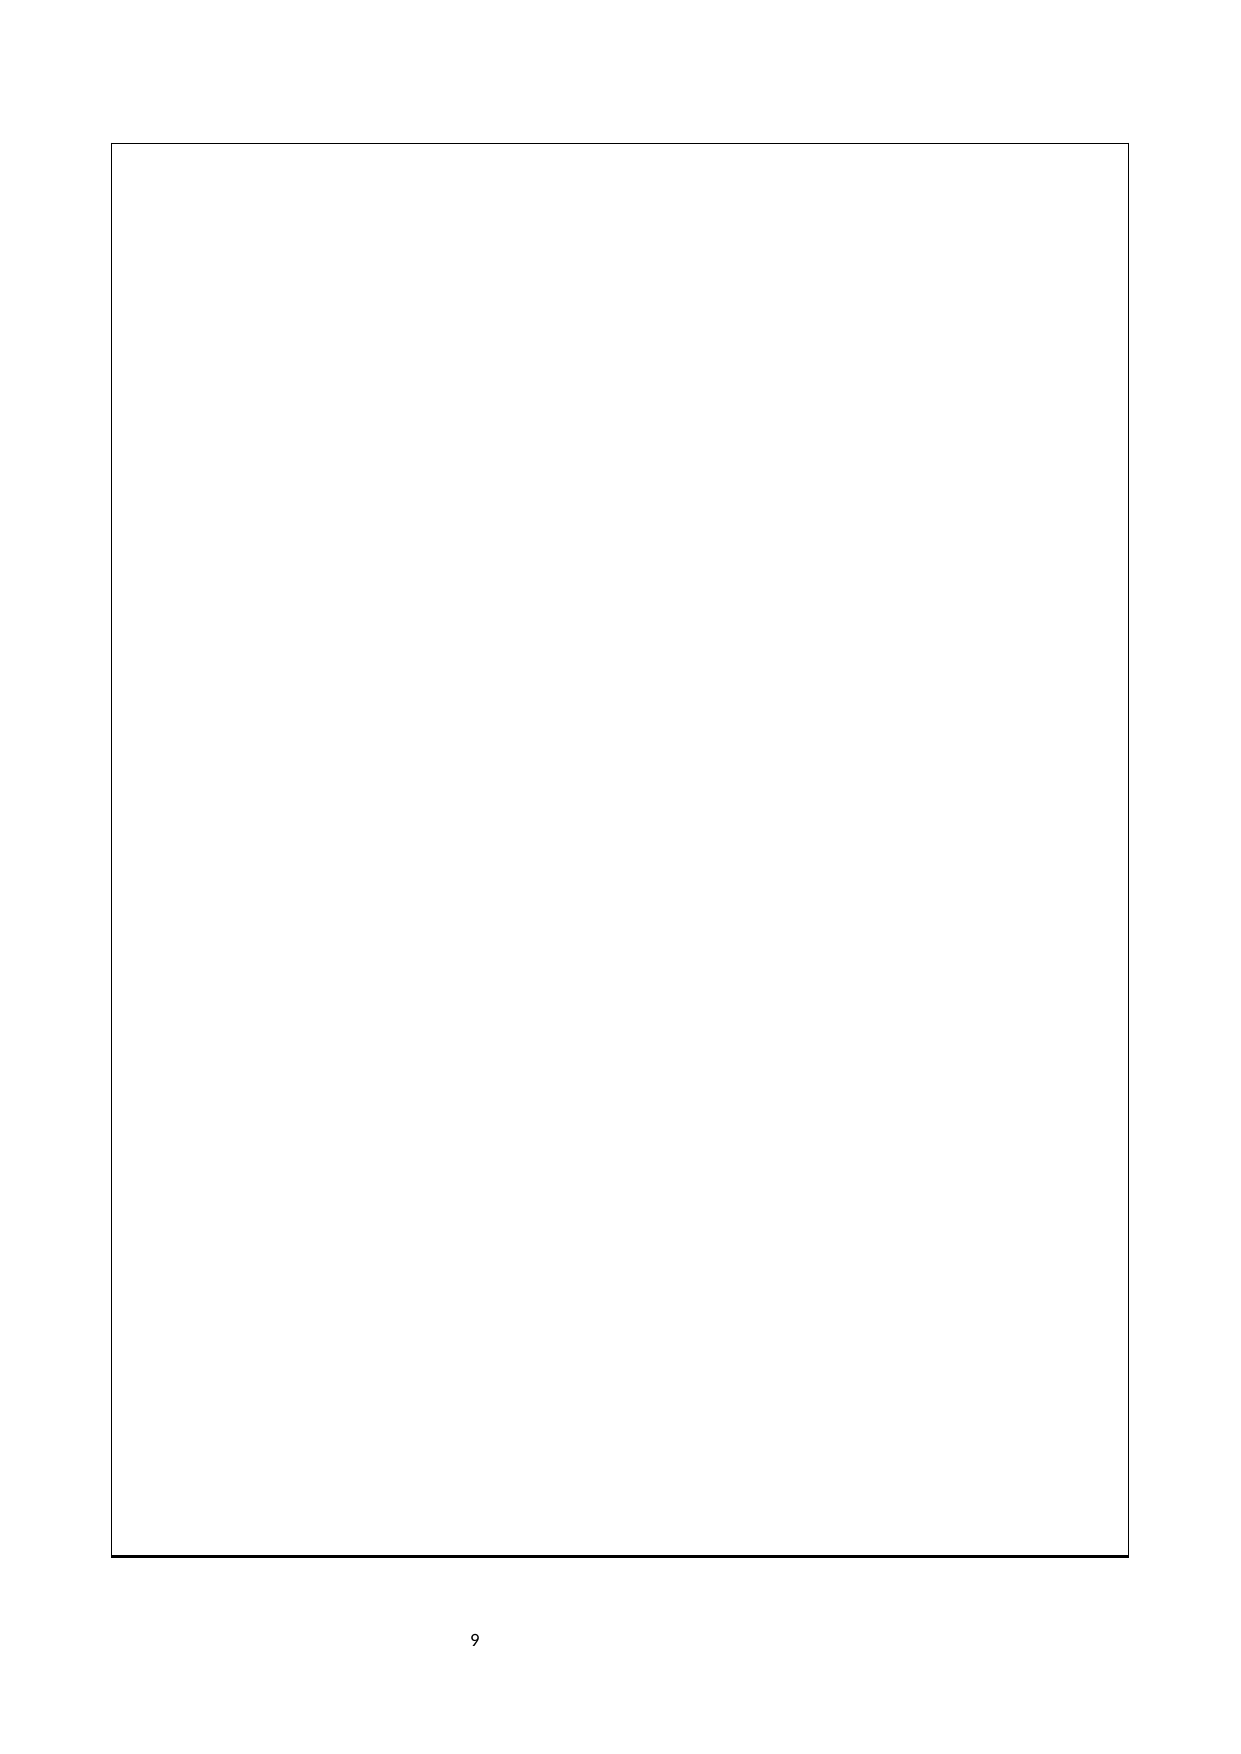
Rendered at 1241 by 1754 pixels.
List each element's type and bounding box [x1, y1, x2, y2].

table_header [112, 144, 1128, 1555]
